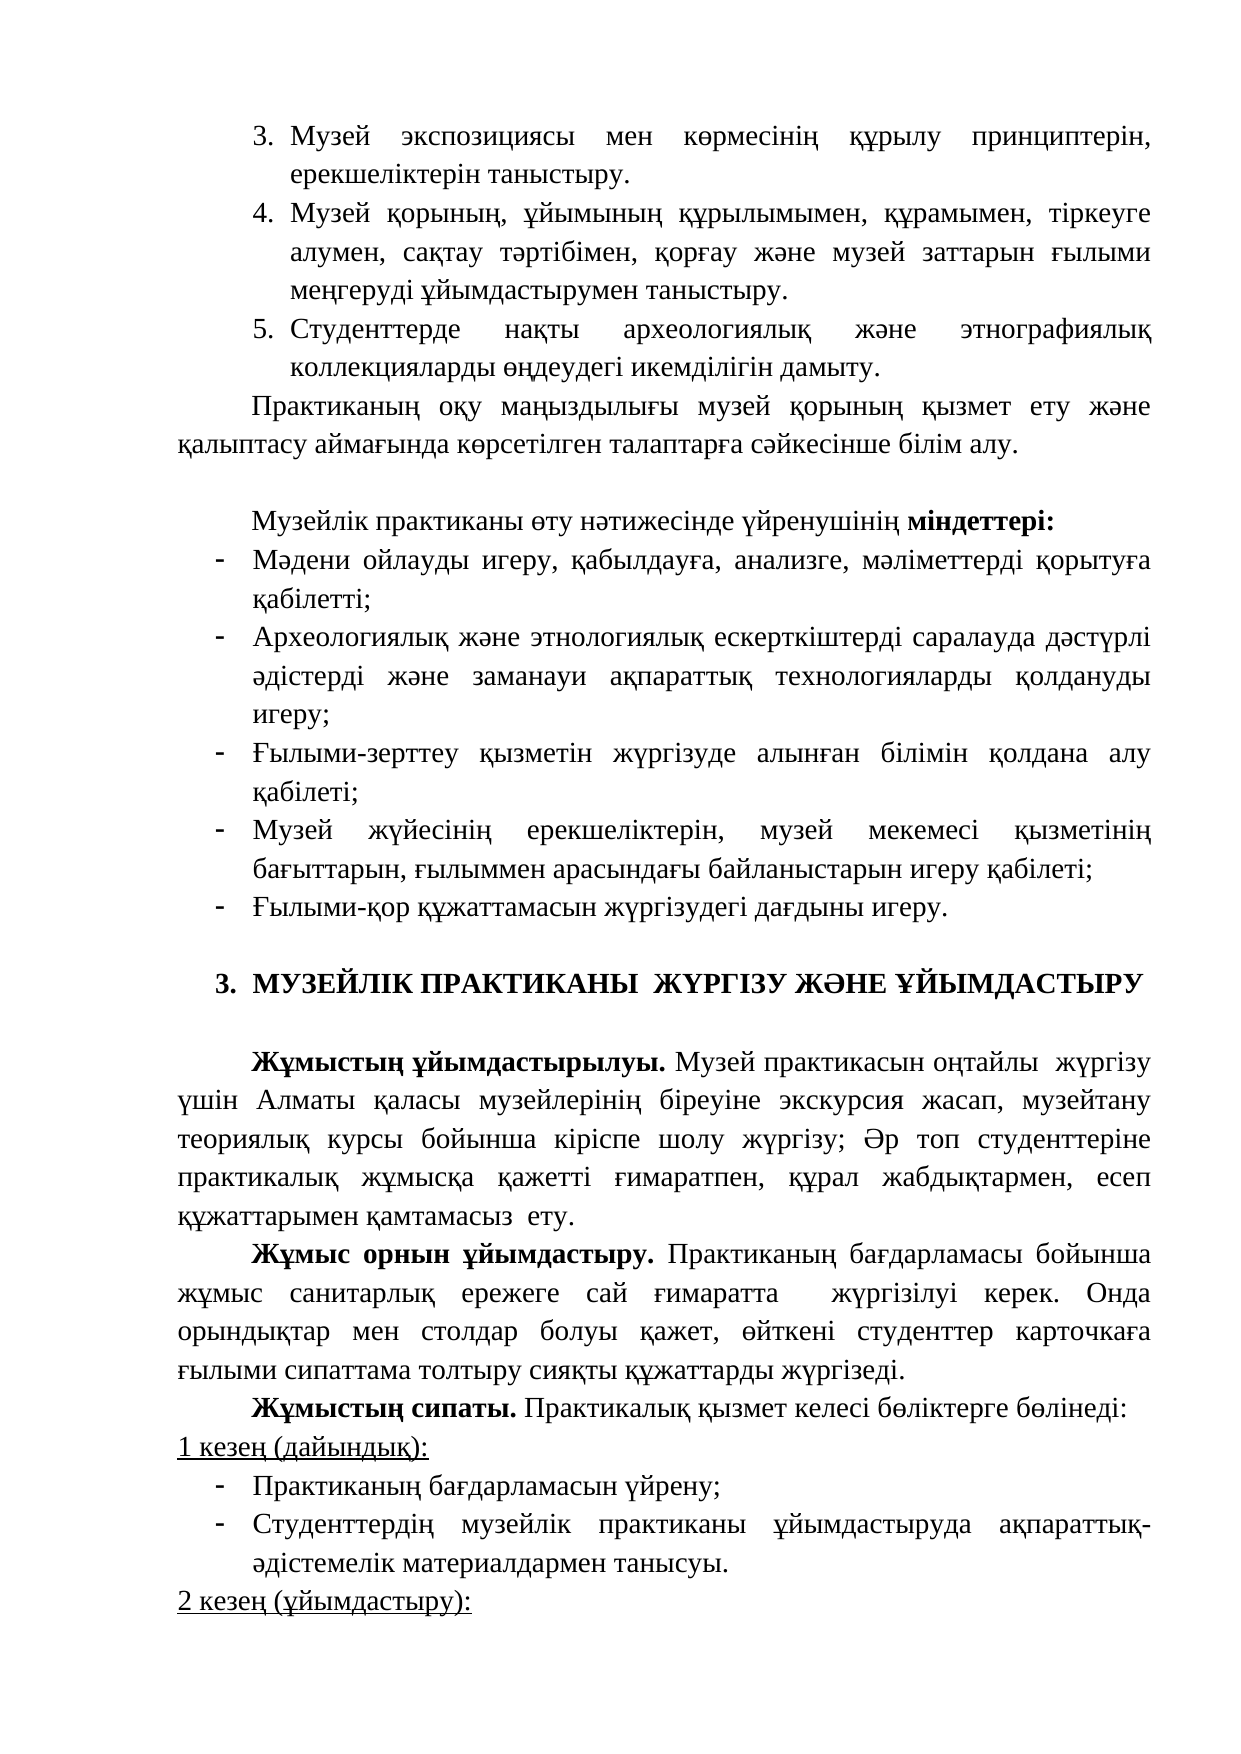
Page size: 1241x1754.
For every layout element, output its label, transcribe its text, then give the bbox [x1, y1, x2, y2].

text 2 кезең (ұйымдастыру): [177, 1583, 1152, 1617]
text Практиканың оқу маңыздылығы музей қорының қызмет ету және қалыптасу аймағында көрсетілген талаптарға сәйкесінше білім алу. [177, 388, 1152, 460]
list МУЗЕЙЛІК ПРАКТИКАНЫ ЖҮРГІЗУ ЖӘНЕ ҰЙЫМДАСТЫРУ [215, 967, 1152, 1000]
text 1 кезең (дайындық): [177, 1429, 1152, 1463]
list Музей экспозициясы мен көрмесінің құрылу принциптерін, ерекшеліктерін таныстыру. [252, 118, 1152, 190]
list Музей жүйесінің ерекшеліктерін, музей мекемесі қызметінің бағыттарын, ғылыммен арасындағы байланыстарын игеру қабілеті; [215, 812, 1152, 884]
list Студенттерде нақты археологиялық және этнографиялық коллекцияларды өңдеудегі икемділігін дамыту. [252, 311, 1152, 383]
list Археологиялық және этнологиялық ескерткіштерді саралауда дәстүрлі әдістерді және заманауи ақпараттық технологияларды қолдануды игеру; [215, 619, 1152, 730]
text Жұмыстың сипаты. Практикалық қызмет келесі бөліктерге бөлінеді: [177, 1391, 1152, 1424]
text Музейлік практиканы өту нәтижесінде үйренушінің міндеттері: [177, 503, 1152, 537]
list Ғылыми-зерттеу қызметін жүргізуде алынған білімін қолдана алу қабілеті; [215, 735, 1152, 807]
list Ғылыми-қор құжаттамасын жүргізудегі дағдыны игеру. [215, 889, 1152, 923]
list Студенттердің музейлік практиканы ұйымдастыруда ақпараттық-әдістемелік материалдармен танысуы. [215, 1506, 1152, 1578]
list Музей қорының, ұйымының құрылымымен, құрамымен, тіркеуге алумен, сақтау тәртібімен, қорғау және музей заттарын ғылыми меңгеруді ұйымдастырумен таныстыру. [252, 195, 1152, 306]
text Жұмыстың ұйымдастырылуы. Музей практикасын оңтайлы жүргізу үшін Алматы қаласы музейлерінің біреуіне экскурсия жасап, музейтану теориялық курсы бойынша кіріспе шолу жүргізу; Әр топ студенттеріне практикалық жұмысқа қажетті ғимаратпен, құрал жабдықтармен, есеп құжаттарымен қамтамасыз ету. [177, 1044, 1152, 1231]
list Мәдени ойлауды игеру, қабылдауға, анализге, мәліметтерді қорытуға қабілетті; [215, 542, 1152, 614]
text Жұмыс орнын ұйымдастыру. Практиканың бағдарламасы бойынша жұмыс санитарлық ережеге сай ғимаратта жүргізілуі керек. Онда орындықтар мен столдар болуы қажет, өйткені студенттер карточкаға ғылыми сипаттама толтыру сияқты құжаттарды жүргізеді. [177, 1236, 1152, 1386]
list Практиканың бағдарламасын үйрену; [215, 1468, 1152, 1501]
